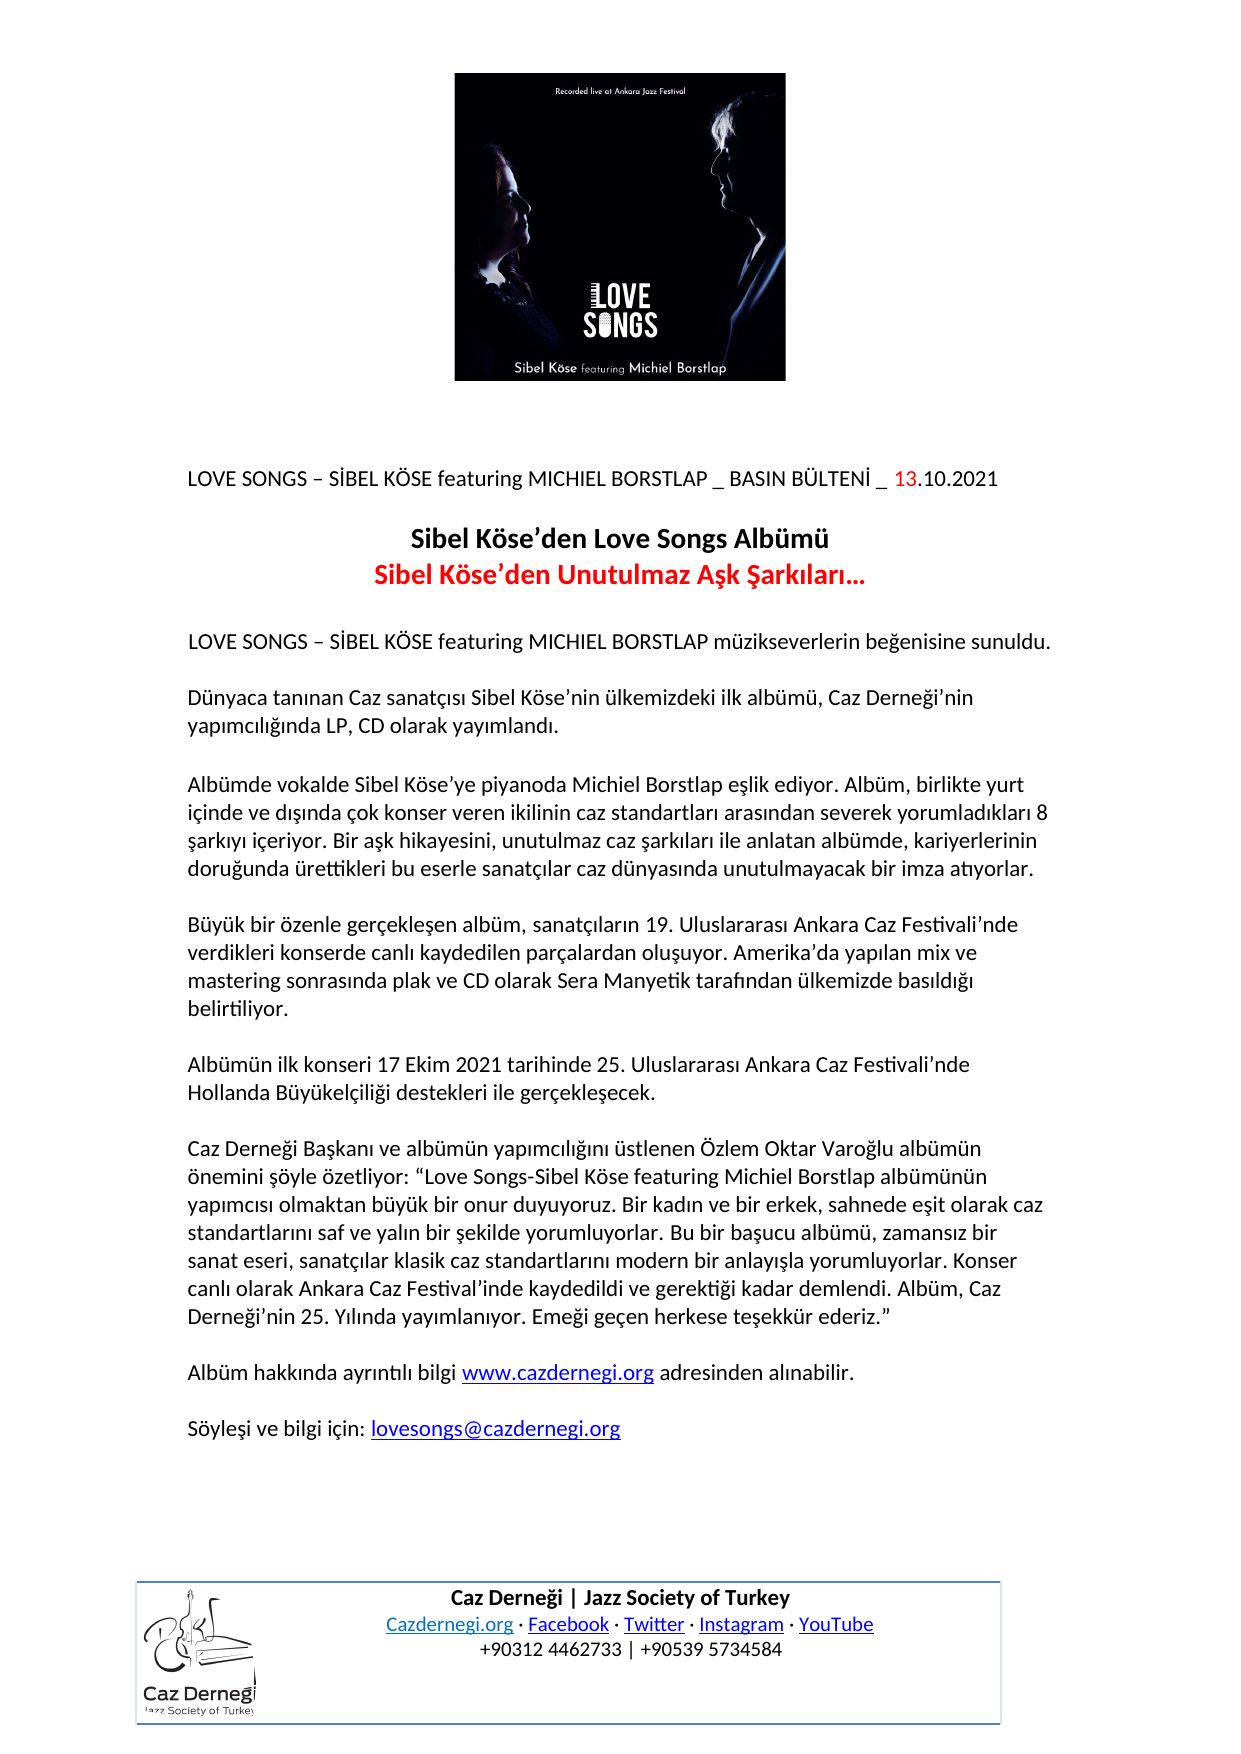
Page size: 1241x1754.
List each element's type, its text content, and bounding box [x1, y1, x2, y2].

text LOVE SONGS – SİBEL KÖSE featuring MICHIEL BORSTLAP _ BASIN BÜLTENİ _ 13.10.2021 [187, 464, 1053, 493]
text Albüm hakkında ayrıntılı bilgi www.cazdernegi.org adresinden alınabilir. [187, 1358, 1053, 1387]
text Büyük bir özenle gerçekleşen albüm, sanatçıların 19. Uluslararası Ankara Caz Festivali’nde verdikleri konserde canlı kaydedilen parçalardan oluşuyor. Amerika’da yapılan mix ve mastering sonrasında plak ve CD olarak Sera Manyetik tarafından ülkemizde basıldığı belirtiliyor. [187, 910, 1053, 1022]
picture [454, 73, 786, 381]
text Dünyaca tanınan Caz sanatçısı Sibel Köse’nin ülkemizdeki ilk albümü, Caz Derneği’nin yapımcılığında LP, CD olarak yayımlandı. [187, 683, 1053, 770]
text Sibel Köse’den Love Songs Albümü [187, 521, 1053, 556]
text Sibel Köse’den Unutulmaz Aşk Şarkıları… [187, 556, 1053, 592]
text Albümün ilk konseri 17 Ekim 2021 tarihinde 25. Uluslararası Ankara Caz Festivali’nde Hollanda Büyükelçiliği destekleri ile gerçekleşecek. [187, 1050, 1053, 1106]
text Albümde vokalde Sibel Köse’ye piyanoda Michiel Borstlap eşlik ediyor. Albüm, birlikte yurt içinde ve dışında çok konser veren ikilinin caz standartları arasından severek yorumladıkları 8 şarkıyı içeriyor. Bir aşk hikayesini, unutulmaz caz şarkıları ile anlatan albümde, kariyerlerinin doruğunda ürettikleri bu eserle sanatçılar caz dünyasında unutulmayacak bir imza atıyorlar. [187, 770, 1053, 882]
text Caz Derneği Başkanı ve albümün yapımcılığını üstlenen Özlem Oktar Varoğlu albümün önemini şöyle özetliyor: “Love Songs-Sibel Köse featuring Michiel Borstlap albümünün yapımcısı olmaktan büyük bir onur duyuyoruz. Bir kadın ve bir erkek, sahnede eşit olarak caz standartlarını saf ve yalın bir şekilde yorumluyorlar. Bu bir başucu albümü, zamansız bir sanat eseri, sanatçılar klasik caz standartlarını modern bir anlayışla yorumluyorlar. Konser canlı olarak Ankara Caz Festival’inde kaydedildi ve gerektiği kadar demlendi. Albüm, Caz Derneği’nin 25. Yılında yayımlanıyor. Emeği geçen herkese teşekkür ederiz.” [187, 1134, 1053, 1331]
text Söyleşi ve bilgi için: lovesongs@cazdernegi.org [187, 1414, 1053, 1443]
text LOVE SONGS – SİBEL KÖSE featuring MICHIEL BORSTLAP müzikseverlerin beğenisine sunuldu. [187, 627, 1053, 656]
